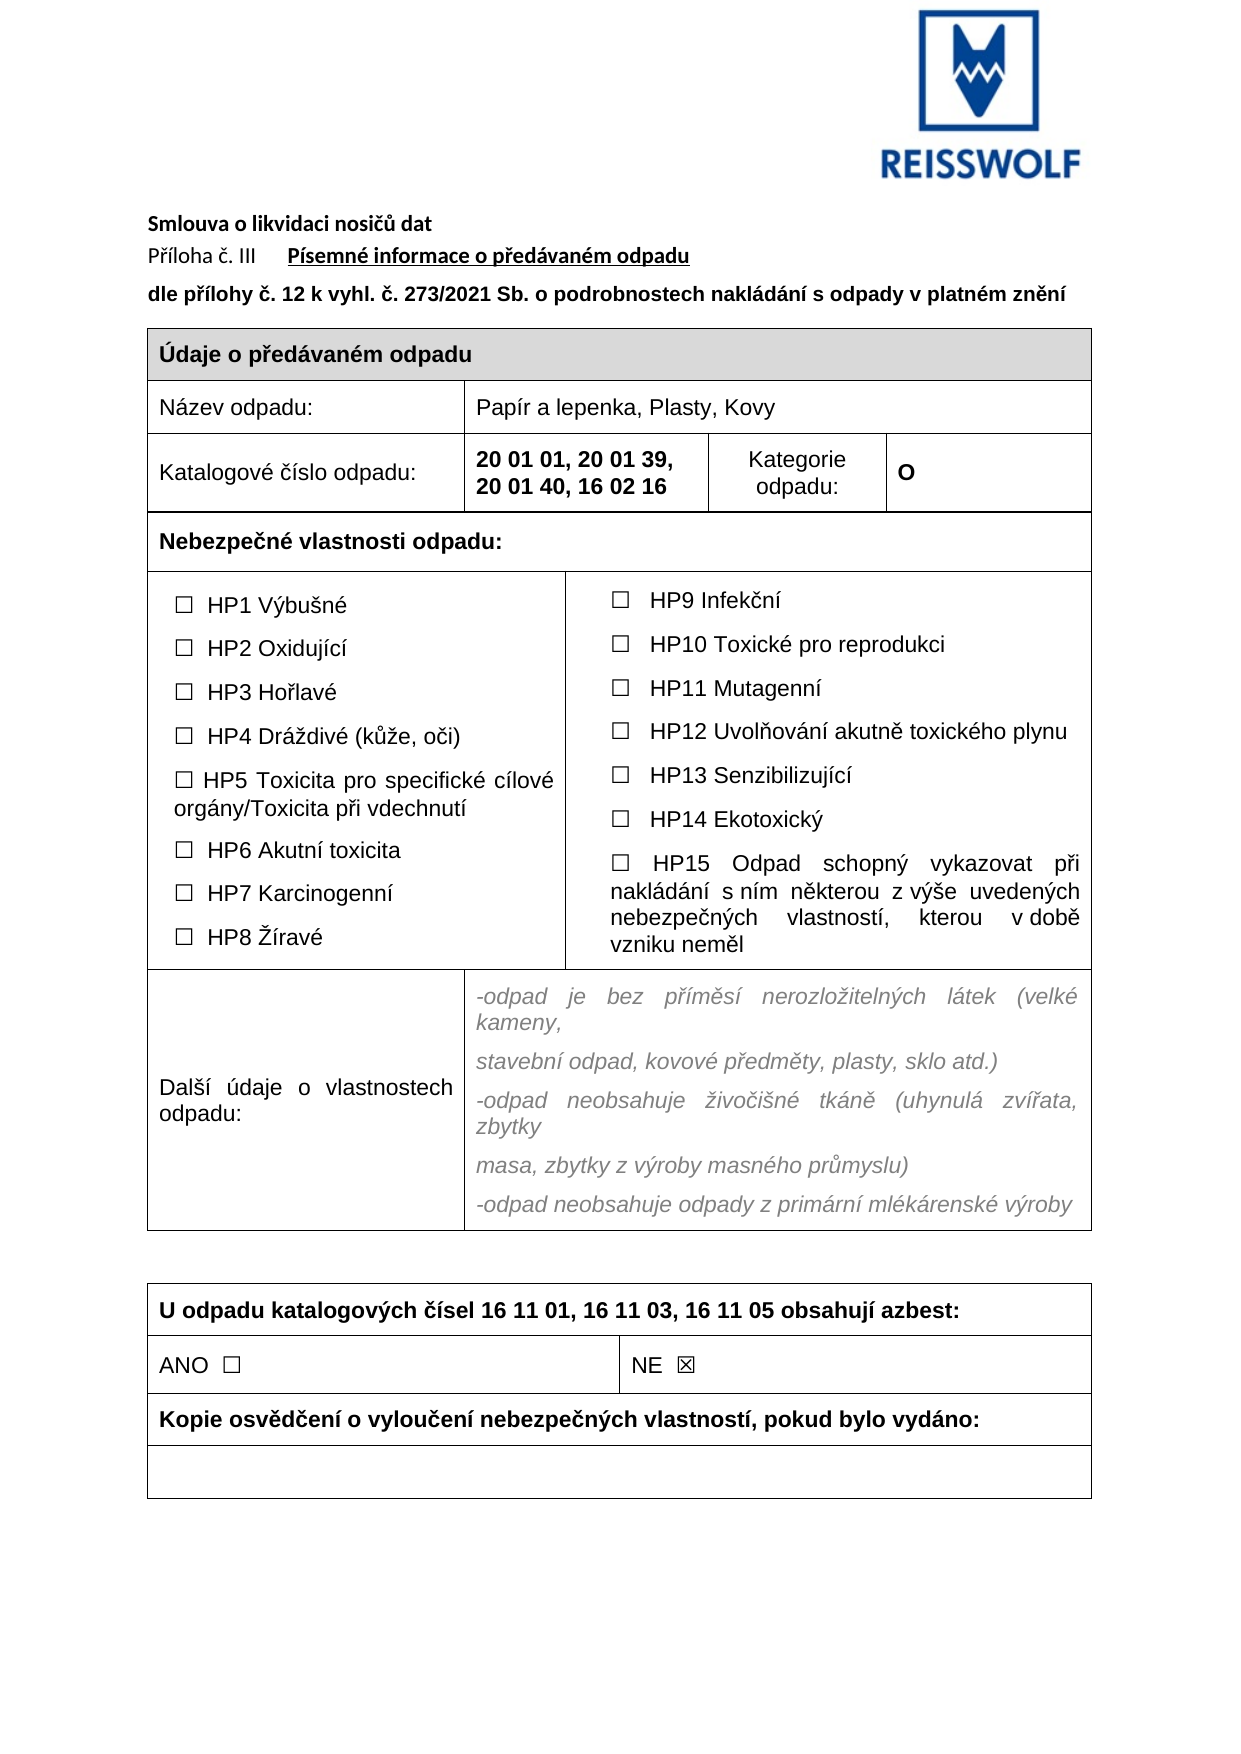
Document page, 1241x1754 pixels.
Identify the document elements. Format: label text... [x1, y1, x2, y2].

text dle přílohy č. 12 k vyhl. č. 273/2021 Sb. o podrobnostech nakládání s odpady v platném znění [148, 282, 1092, 306]
table_cell -odpad je bez příměsí nerozložitelných látek (velké kameny, stavební odpad, kovové předměty, plasty, sklo atd.) -odpad neobsahuje živočišné tkáně (uhynulá zvířata, zbytky masa, zbytky z výroby masného průmyslu) -odpad neobsahuje odpady z primární mlékárenské výroby [465, 970, 1091, 1230]
table_cell ANO [148, 1336, 619, 1393]
picture [870, 0, 1093, 186]
table_cell 20 01 01, 20 01 39, 20 01 40, 16 02 16 [465, 434, 708, 511]
table_cell [148, 1446, 1091, 1498]
table_cell Další údaje o vlastnostech odpadu: [148, 970, 464, 1230]
table_cell Název odpadu: [148, 381, 464, 433]
table_cell HP9 Infekční HP10 Toxické pro reprodukci HP11 Mutagenní HP12 Uvolňování akutně toxického plynu HP13 Senzibilizující HP14 Ekotoxický HP15 Odpad schopný vykazovat při nakládání s ním některou z výše uvedených nebezpečných vlastností, kterou v době vzniku neměl [566, 572, 1091, 969]
table_header Údaje o předávaném odpadu [148, 329, 1091, 380]
table_cell Katalogové číslo odpadu: [148, 434, 464, 511]
subtitle Příloha č. III Písemné informace o předávaném odpadu [148, 238, 1092, 269]
table_header U odpadu katalogových čísel 16 11 01, 16 11 03, 16 11 05 obsahují azbest: [148, 1284, 1091, 1335]
subtitle Smlouva o likvidaci nosičů dat [148, 207, 1092, 238]
table_cell HP1 Výbušné HP2 Oxidující HP3 Hořlavé HP4 Dráždivé (kůže, oči) HP5 Toxicita pro specifické cílové orgány/Toxicita při vdechnutí HP6 Akutní toxicita HP7 Karcinogenní HP8 Žíravé [148, 572, 565, 969]
table_cell Nebezpečné vlastnosti odpadu: [148, 513, 1091, 571]
table_cell Kopie osvědčení o vyloučení nebezpečných vlastností, pokud bylo vydáno: [148, 1394, 1091, 1445]
table_cell NE [620, 1336, 1091, 1393]
table_cell Kategorie odpadu: [709, 434, 886, 511]
table_cell Papír a lepenka, Plasty, Kovy [465, 381, 1091, 433]
table_cell O [887, 434, 1091, 511]
